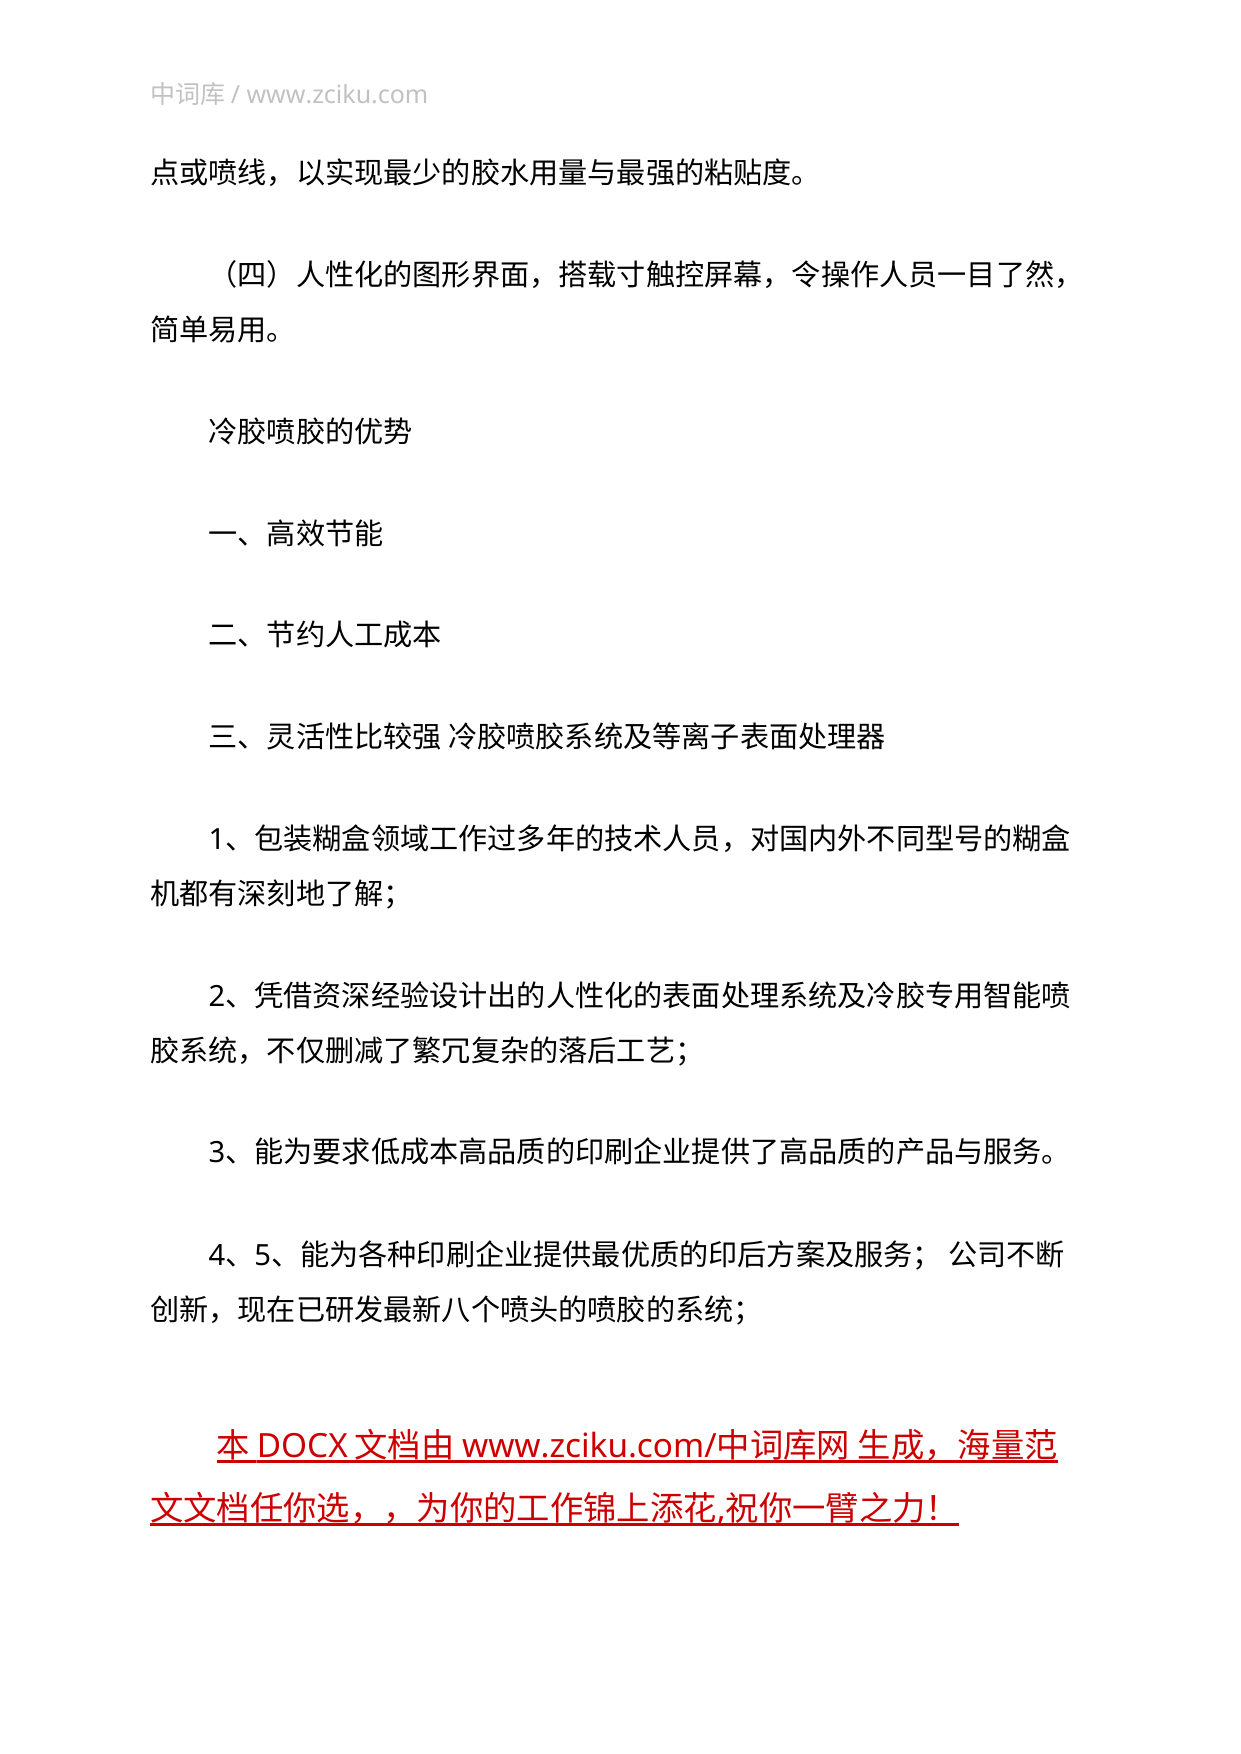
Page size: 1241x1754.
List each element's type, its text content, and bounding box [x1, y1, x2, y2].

text 一、高效节能 [150, 510, 1090, 552]
text （四）人性化的图形界面，搭载寸触控屏幕，令操作人员一目了然，简单易用。 [150, 252, 1090, 349]
text 二、节约人工成本 [150, 612, 1090, 654]
text 4、5、能为各种印刷企业提供最优质的印后方案及服务； 公司不断创新，现在已研发最新八个喷头的喷胶的系统； [150, 1231, 1090, 1328]
text 本DOCX文档由 www.zciku.com/中词库网 生成，海量范文文档任你选，，为你的工作锦上添花,祝你一臂之力！ [150, 1419, 1090, 1530]
text 冷胶喷胶的优势 [150, 408, 1090, 451]
text 3、能为要求低成本高品质的印刷企业提供了高品质的产品与服务。 [150, 1129, 1090, 1171]
text 三、灵活性比较强 冷胶喷胶系统及等离子表面处理器 [150, 714, 1090, 756]
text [150, 150, 1090, 192]
text 2、凭借资深经验设计出的人性化的表面处理系统及冷胶专用智能喷胶系统，不仅删减了繁冗复杂的落后工艺； [150, 972, 1090, 1069]
text 1、包装糊盒领域工作过多年的技术人员，对国内外不同型号的糊盒机都有深刻地了解； [150, 816, 1090, 913]
